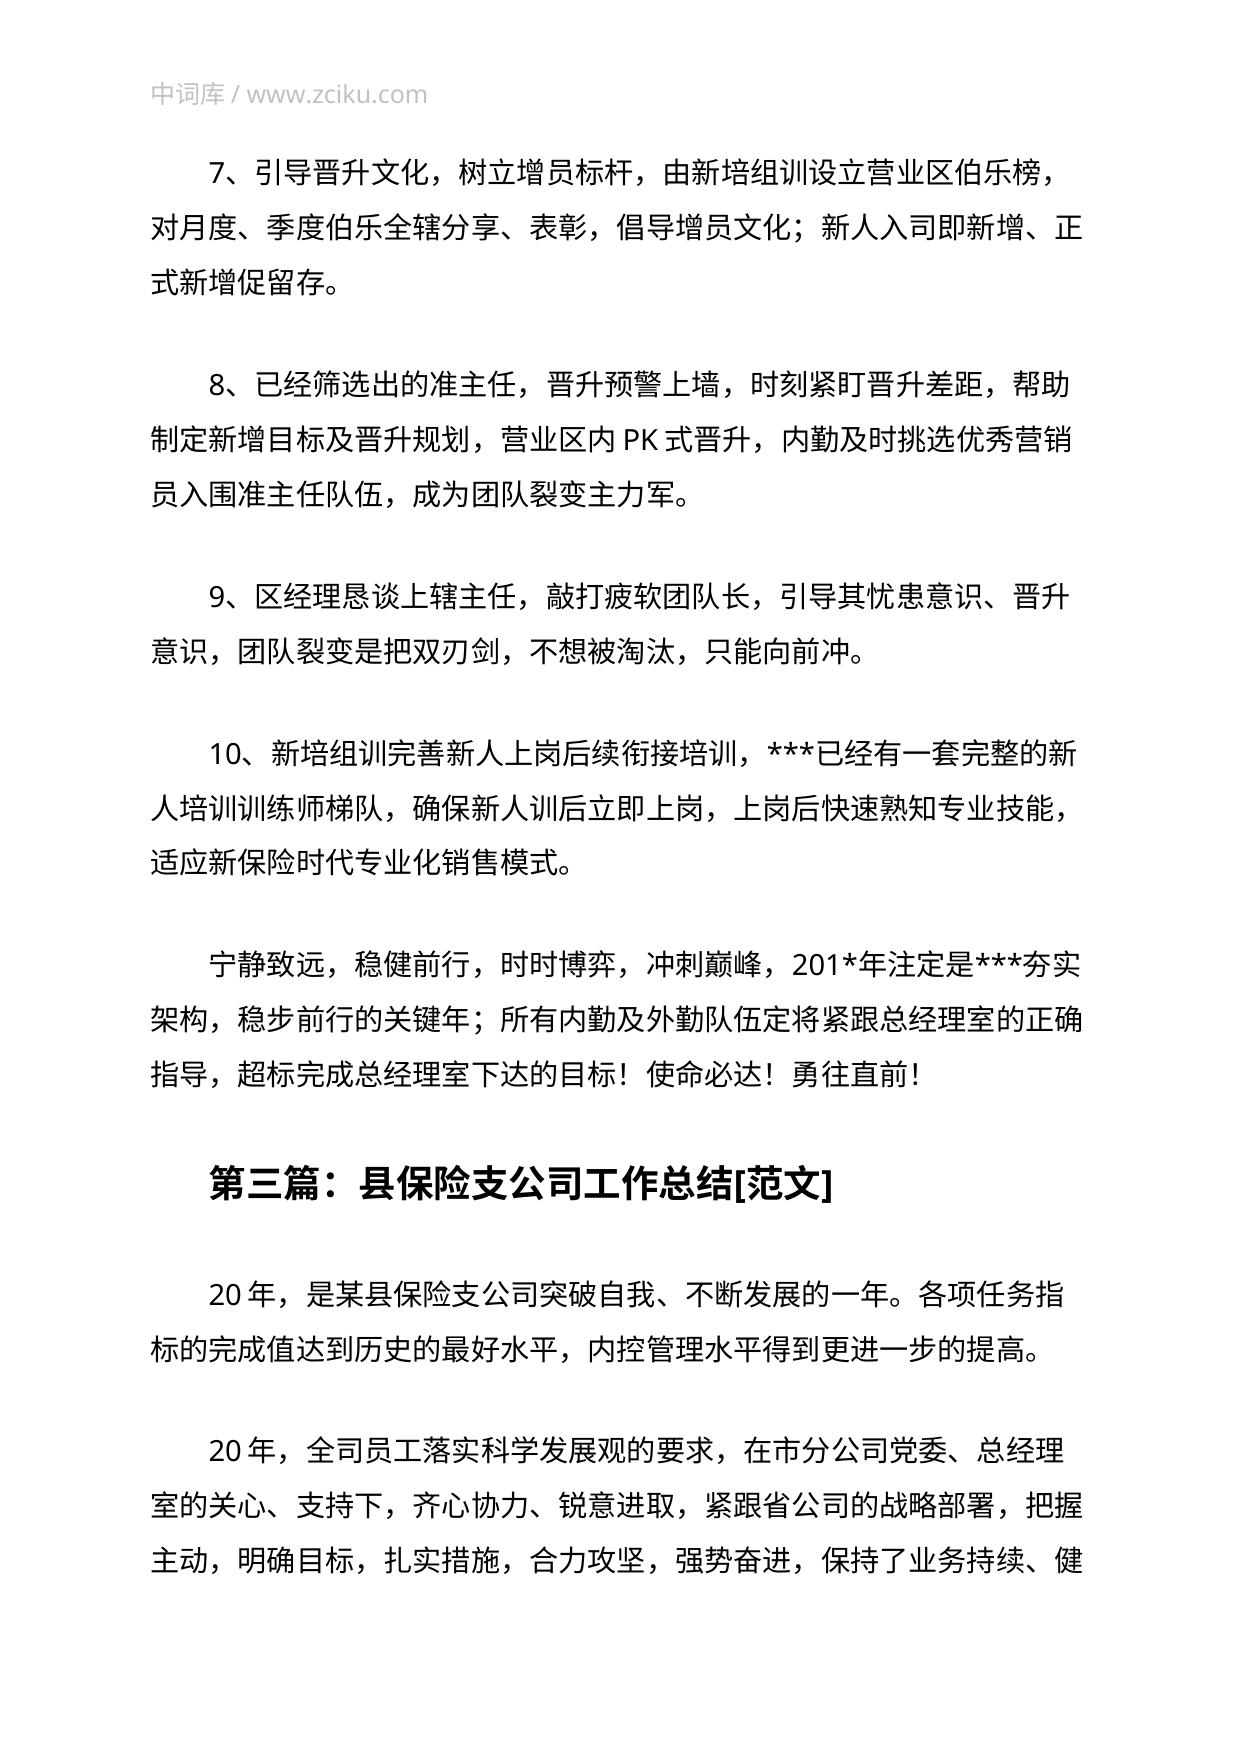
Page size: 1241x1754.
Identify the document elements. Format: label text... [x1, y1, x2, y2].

text 8、已经筛选出的准主任，晋升预警上墙，时刻紧盯晋升差距，帮助制定新增目标及晋升规划，营业区内PK式晋升，内勤及时挑选优秀营销员入围准主任队伍，成为团队裂变主力军。 [150, 362, 1090, 514]
text 第三篇：县保险支公司工作总结[范文] [150, 1153, 1090, 1208]
text 宁静致远，稳健前行，时时博弈，冲刺巅峰，201*年注定是***夯实架构，稳步前行的关键年；所有内勤及外勤队伍定将紧跟总经理室的正确指导，超标完成总经理室下达的目标！使命必达！勇往直前！ [150, 942, 1090, 1094]
text 7、引导晋升文化，树立增员标杆，由新培组训设立营业区伯乐榜，对月度、季度伯乐全辖分享、表彰，倡导增员文化；新人入司即新增、正式新增促留存。 [150, 150, 1090, 302]
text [150, 1428, 1090, 1580]
text 9、区经理恳谈上辖主任，敲打疲软团队长，引导其忧患意识、晋升意识，团队裂变是把双刃剑，不想被淘汰，只能向前冲。 [150, 573, 1090, 671]
text 10、新培组训完善新人上岗后续衔接培训，***已经有一套完整的新人培训训练师梯队，确保新人训后立即上岗，上岗后快速熟知专业技能，适应新保险时代专业化销售模式。 [150, 730, 1090, 882]
text 20年，是某县保险支公司突破自我、不断发展的一年。各项任务指标的完成值达到历史的最好水平，内控管理水平得到更进一步的提高。 [150, 1271, 1090, 1368]
